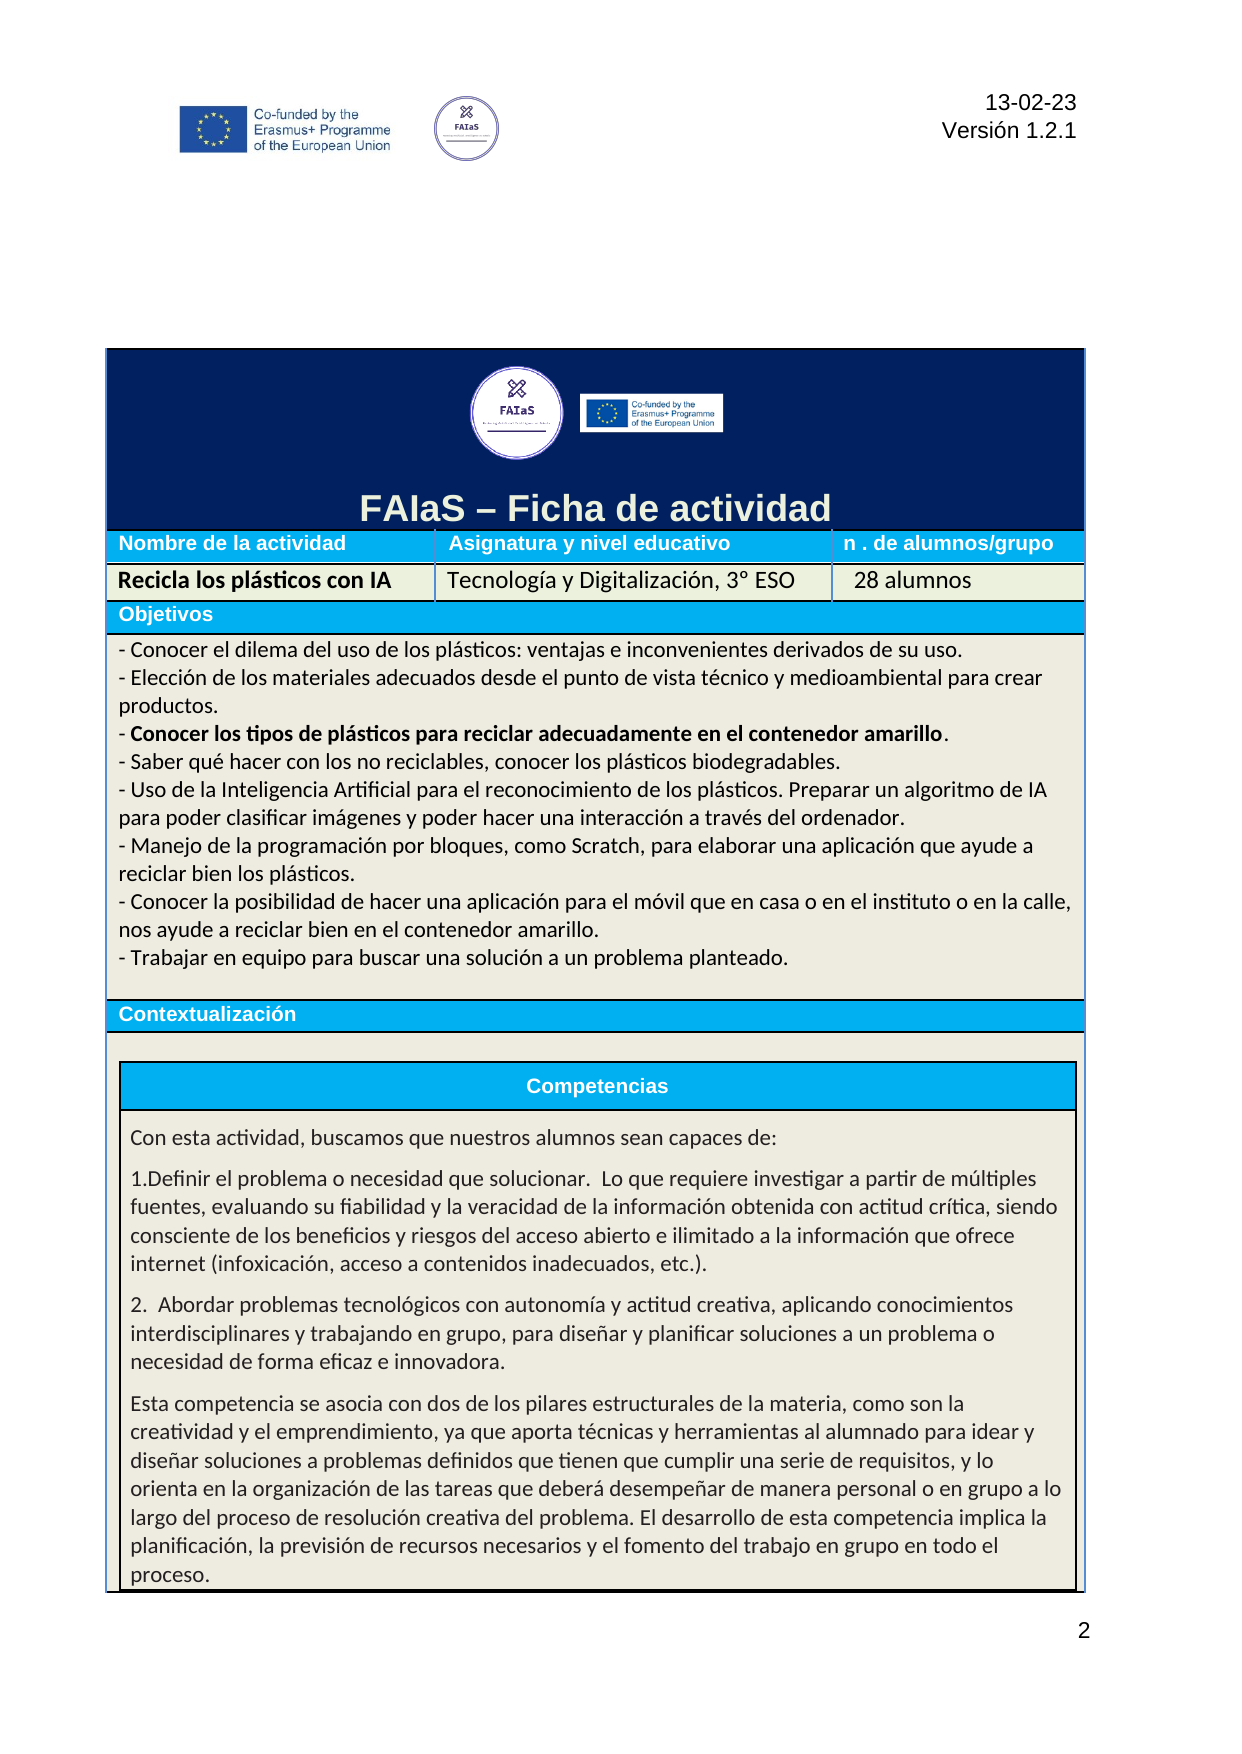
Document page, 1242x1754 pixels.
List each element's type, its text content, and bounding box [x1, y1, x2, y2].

table_cell Objetivos [107, 602, 1084, 633]
table_cell Tecnología y Digitalización, 3º ESO [436, 565, 831, 600]
picture [168, 96, 405, 161]
table_cell n . de alumnos/grupo [833, 531, 1084, 562]
picture [426, 88, 507, 169]
table_header FAIaS – Ficha de actividad [107, 350, 1084, 529]
table_cell Recicla los plásticos con IA [107, 565, 434, 600]
picture [448, 351, 743, 474]
table_cell Asignatura y nivel educativo [436, 531, 831, 562]
table_cell 28 alumnos [833, 565, 1084, 600]
table_cell Contextualización [107, 1001, 1084, 1031]
table_cell Nombre de la actividad [107, 531, 434, 562]
table_cell - Conocer el dilema del uso de los plásticos: ventajas e inconvenientes derivados de su uso. - Elección de los materiales adecuados desde el punto de vista técnico y medioambiental para crear productos. - Conocer los tipos de plásticos para reciclar adecuadamente en el contenedor amarillo. - Saber qué hacer con los no reciclables, conocer los plásticos biodegradables. - Uso de la Inteligencia Artificial para el reconocimiento de los plásticos. Preparar un algoritmo de IA para poder clasificar imágenes y poder hacer una interacción a través del ordenador. - Manejo de la programación por bloques, como Scratch, para elaborar una aplicación que ayude a reciclar bien los plásticos. - Conocer la posibilidad de hacer una aplicación para el móvil que en casa o en el instituto o en la calle, nos ayude a reciclar bien en el contenedor amarillo. - Trabajar en equipo para buscar una solución a un problema planteado. [107, 635, 1084, 999]
